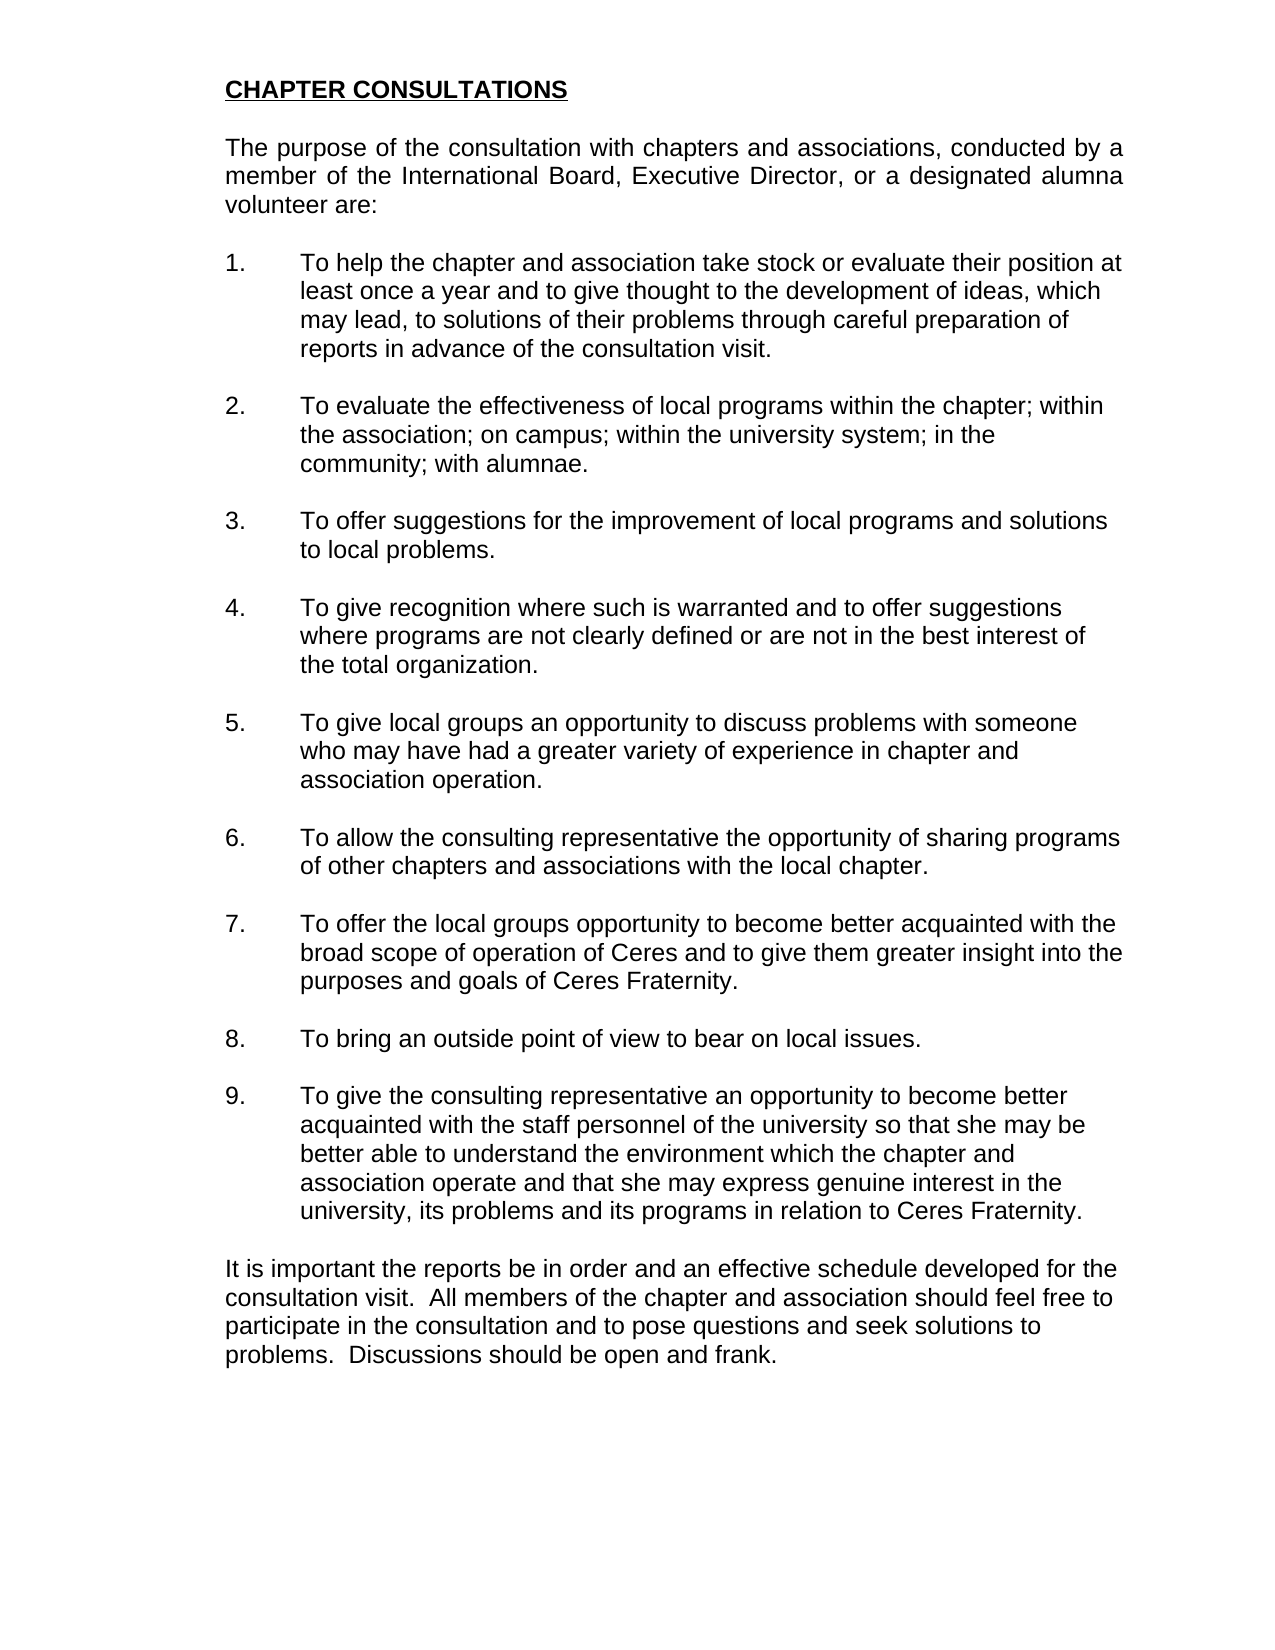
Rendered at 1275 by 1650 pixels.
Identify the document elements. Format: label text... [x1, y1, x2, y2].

text 8. To bring an outside point of view to bear on local issues. [225, 1024, 1125, 1052]
text 6. To allow the consulting representative the opportunity of sharing programs of other chapters and associations with the local chapter. [225, 822, 1125, 880]
text It is important the reports be in order and an effective schedule developed for the consultation visit. All members of the chapter and association should feel free to participate in the consultation and to pose questions and seek solutions to problems. Discussions should be open and frank. [225, 1254, 1125, 1369]
text 7. To offer the local groups opportunity to become better acquainted with the broad scope of operation of Ceres and to give them greater insight into the purposes and goals of Ceres Fraternity. [225, 909, 1125, 995]
text 1. To help the chapter and association take stock or evaluate their position at least once a year and to give thought to the development of ideas, which may lead, to solutions of their problems through careful preparation of reports in advance of the consultation visit. [225, 247, 1125, 362]
text 3. To offer suggestions for the improvement of local programs and solutions to local problems. [225, 506, 1125, 564]
text 5. To give local groups an opportunity to discuss problems with someone who may have had a greater variety of experience in chapter and association operation. [225, 707, 1125, 794]
text The purpose of the consultation with chapters and associations, conducted by a member of the International Board, Executive Director, or a designated alumna volunteer are: [225, 132, 1125, 219]
text CHAPTER CONSULTATIONS [225, 75, 1125, 104]
text 4. To give recognition where such is warranted and to offer suggestions where programs are not clearly defined or are not in the best interest of the total organization. [225, 592, 1125, 679]
text 2. To evaluate the effectiveness of local programs within the chapter; within the association; on campus; within the university system; in the community; with alumnae. [225, 391, 1125, 477]
text 9. To give the consulting representative an opportunity to become better acquainted with the staff personnel of the university so that she may be better able to understand the environment which the chapter and association operate and that she may express genuine interest in the university, its problems and its programs in relation to Ceres Fraternity. [225, 1081, 1125, 1225]
